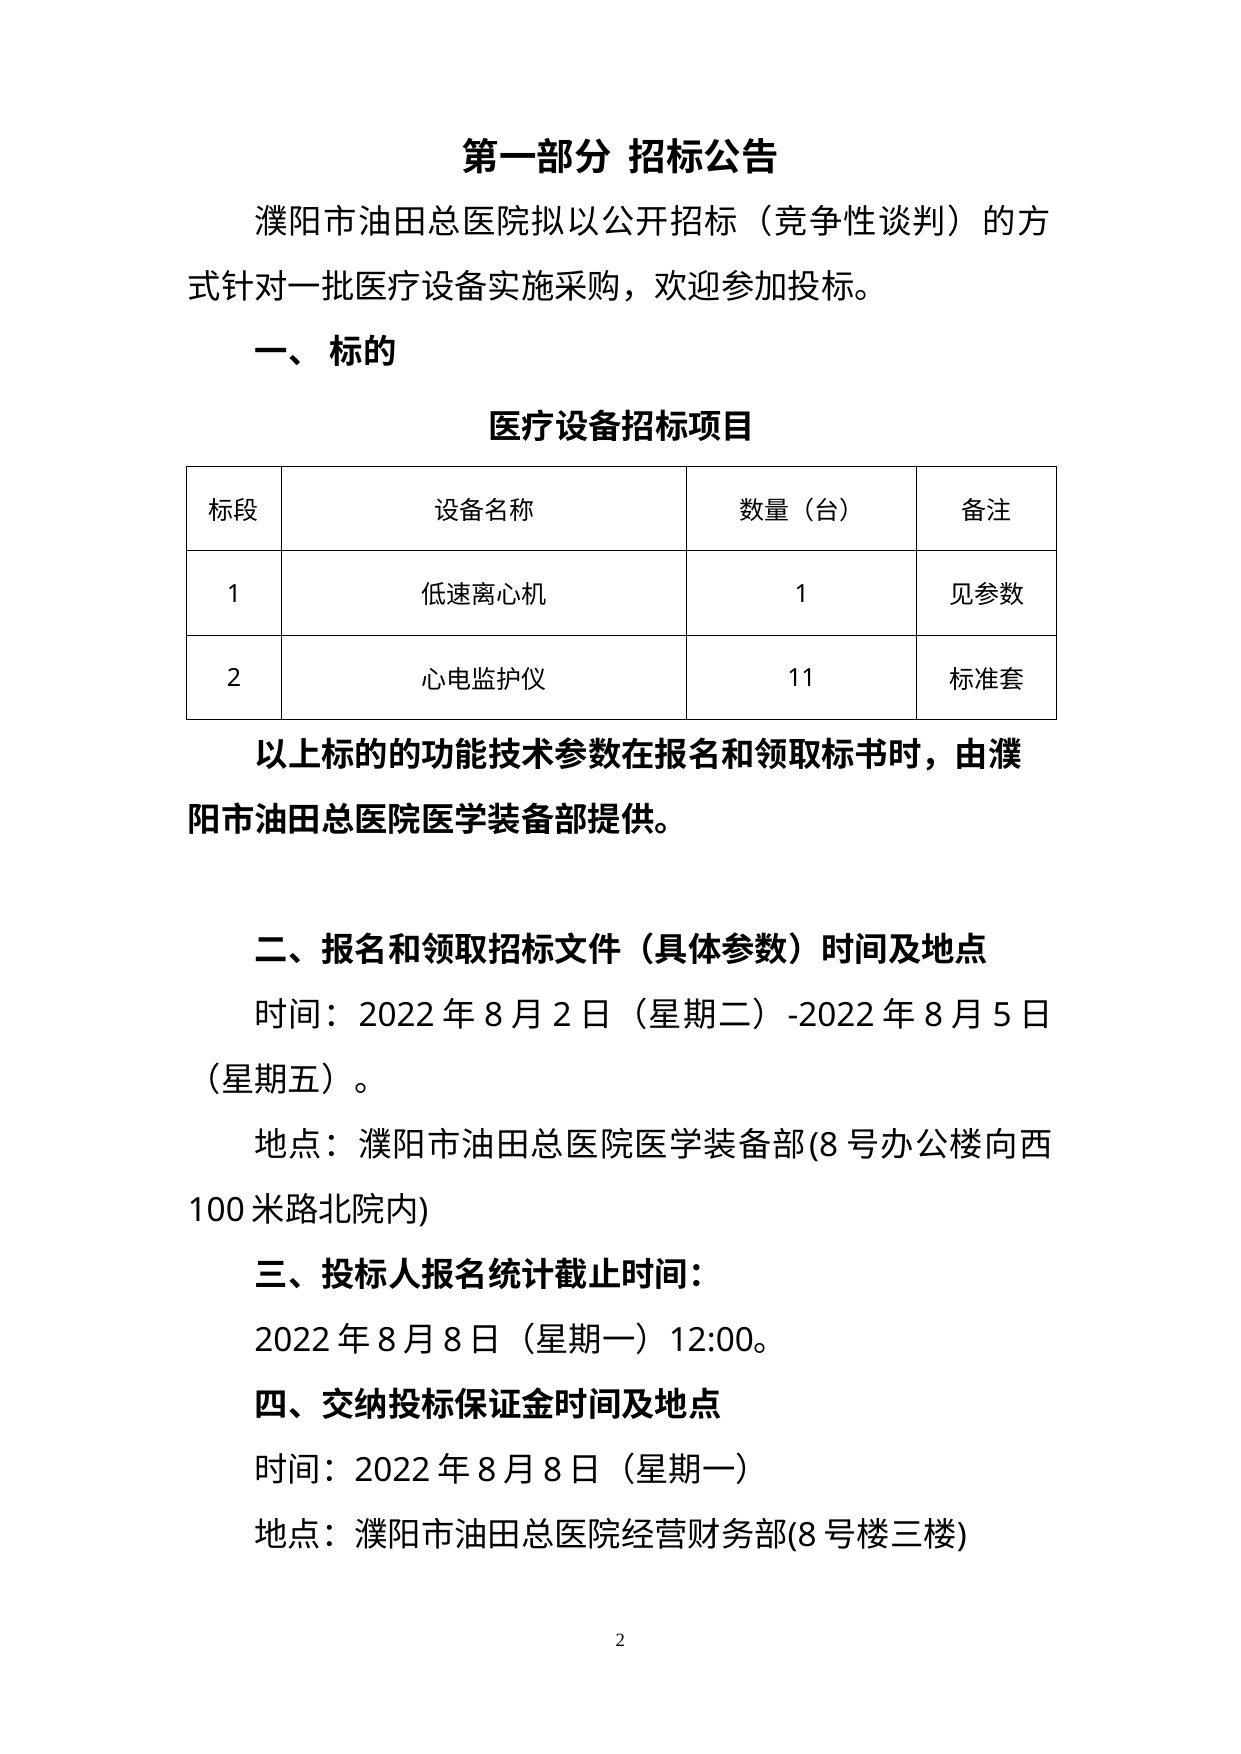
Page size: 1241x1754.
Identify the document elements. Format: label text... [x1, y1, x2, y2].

text 时间：2022年8月2日（星期二）-2022年8月5日（星期五）。 [187, 980, 1053, 1110]
table_cell 标段 [187, 467, 281, 550]
text 时间：2022年8月8日（星期一） [187, 1435, 1053, 1500]
list 标的 [254, 316, 1053, 381]
text 二、报名和领取招标文件（具体参数）时间及地点 [187, 915, 1053, 980]
table_cell 1 [187, 551, 281, 634]
table_cell 心电监护仪 [282, 636, 686, 719]
table_cell 2 [187, 636, 281, 719]
text 以上标的的功能技术参数在报名和领取标书时，由濮阳市油田总医院医学装备部提供。 [187, 720, 1053, 850]
text 三、投标人报名统计截止时间： [187, 1240, 1053, 1305]
table_cell 11 [687, 636, 916, 719]
table_cell 标准套 [917, 636, 1056, 719]
table_cell 1 [687, 551, 916, 634]
table_cell 见参数 [917, 551, 1056, 634]
table_cell 数量（台） [687, 467, 916, 550]
table_cell 设备名称 [282, 467, 686, 550]
table_cell 低速离心机 [282, 551, 686, 634]
table_header 医疗设备招标项目 [186, 381, 1057, 466]
text 四、交纳投标保证金时间及地点 [187, 1370, 1053, 1435]
text 地点：濮阳市油田总医院医学装备部(8号办公楼向西100米路北院内) [187, 1110, 1053, 1240]
text 地点：濮阳市油田总医院经营财务部(8号楼三楼) [187, 1500, 1053, 1565]
text 2022年8月8日（星期一）12:00。 [187, 1305, 1053, 1370]
table_cell 备注 [917, 467, 1056, 550]
text 第一部分 招标公告 [187, 121, 1053, 186]
text 濮阳市油田总医院拟以公开招标（竞争性谈判）的方式针对一批医疗设备实施采购，欢迎参加投标。 [187, 186, 1053, 316]
